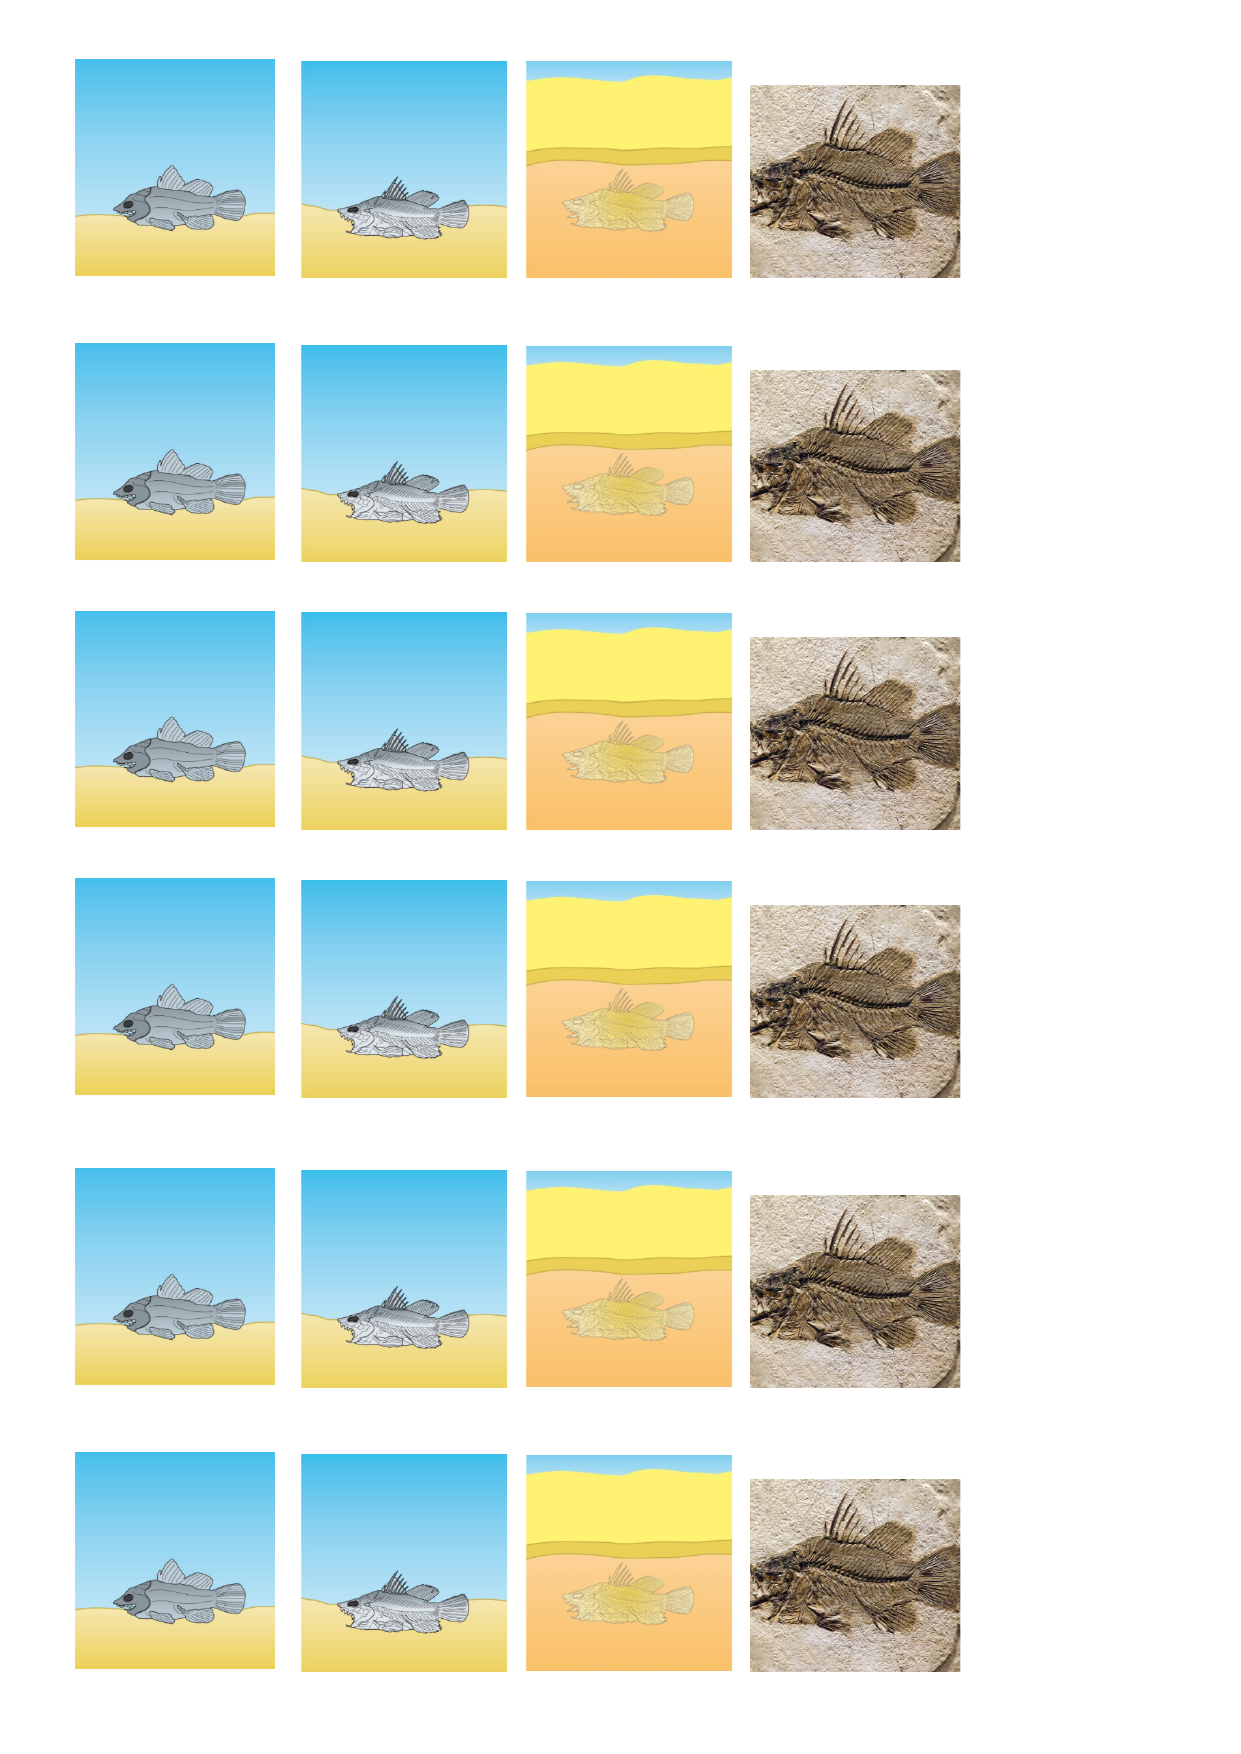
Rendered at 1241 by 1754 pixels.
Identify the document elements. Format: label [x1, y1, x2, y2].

picture [750, 637, 961, 830]
picture [75, 1452, 275, 1672]
picture [300, 880, 508, 1098]
picture [75, 611, 275, 830]
picture [750, 370, 961, 562]
picture [525, 1171, 733, 1388]
picture [300, 1170, 508, 1388]
picture [750, 905, 961, 1098]
picture [300, 61, 508, 278]
picture [525, 1455, 733, 1672]
picture [300, 1454, 508, 1672]
picture [75, 878, 275, 1098]
picture [750, 85, 961, 278]
picture [525, 881, 733, 1098]
picture [750, 1195, 961, 1388]
picture [525, 613, 733, 830]
picture [525, 61, 733, 278]
picture [750, 1479, 961, 1672]
picture [75, 1168, 275, 1388]
picture [300, 612, 508, 830]
picture [300, 345, 508, 562]
picture [75, 59, 275, 278]
picture [525, 346, 733, 562]
picture [75, 343, 275, 562]
